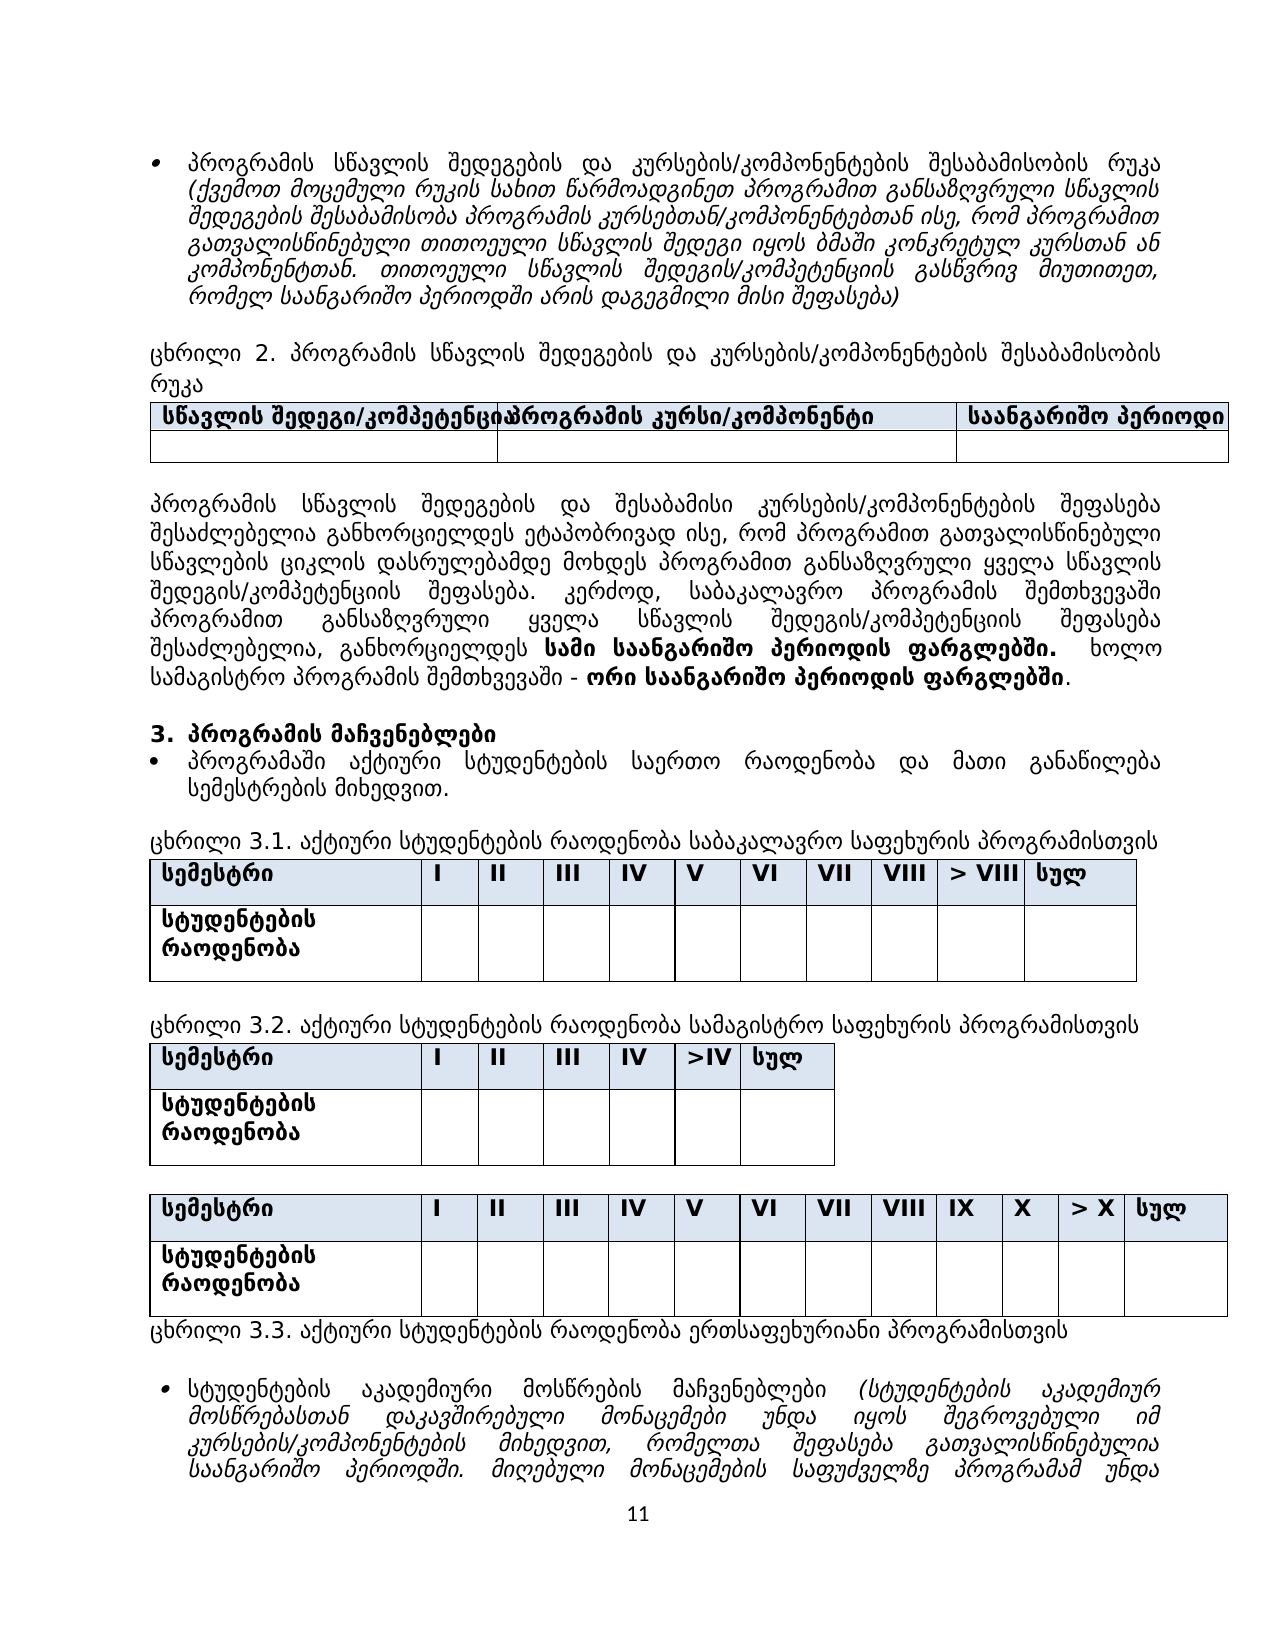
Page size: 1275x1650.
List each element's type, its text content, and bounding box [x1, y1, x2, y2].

table_header VIII [872, 860, 937, 905]
table_header I [422, 1195, 477, 1241]
table_header სულ [1025, 860, 1136, 905]
table_header სემესტრი [151, 860, 421, 905]
table_header I [422, 1044, 478, 1089]
list პროგრამაში აქტიური სტუდენტების საერთო რაოდენობა და მათი განაწილება სემესტრების მიხედვით. [150, 748, 1162, 802]
table_cell [1003, 1242, 1058, 1316]
table_cell სტუდენტების რაოდენობა [151, 1090, 421, 1164]
table_header > VIII [938, 860, 1024, 905]
list პროგრამის სწავლის შედეგების და შესაბამისი კურსების/კომპონენტების შეფასება შესაძლებელია განხორციელდეს ეტაპობრივად ისე, რომ პროგრამით გათვალისწინებული სწავლების ციკლის დასრულებამდე მოხდეს პროგრამით განსაზღვრული ყველა სწავლის შედეგის/კომპეტენციის შეფასება. კერძოდ, საბაკალავრო პროგრამის შემთხვევაში პროგრამით განსაზღვრული ყველა სწავლის შედეგის/კომპეტენციის შეფასება შესაძლებელია, განხორციელდეს სამი საანგარიშო პერიოდის ფარგლებში. ხოლო სამაგისტრო პროგრამის შემთხვევაში - ორი საანგარიშო პერიოდის ფარგლებში. [150, 492, 1162, 691]
table_cell [1025, 906, 1136, 981]
table_header VIII [872, 1195, 936, 1241]
table_header >IV [676, 1044, 740, 1089]
table_header V [676, 860, 740, 905]
table_header X [1003, 1195, 1058, 1241]
text ცხრილი 3.1. აქტიური სტუდენტების რაოდენობა საბაკალავრო საფეხურის პროგრამისთვის [150, 828, 1162, 855]
table_header IV [610, 860, 674, 905]
table_cell [807, 906, 871, 981]
text ცხრილი 2. პროგრამის სწავლის შედეგების და კურსების/კომპონენტების შესაბამისობის რუკა [150, 341, 1162, 398]
table_cell [609, 1242, 674, 1316]
table_cell [675, 1242, 739, 1316]
table_header III [544, 1195, 608, 1241]
table_header IX [937, 1195, 1002, 1241]
table_cell [937, 1242, 1002, 1316]
table_header II [478, 1195, 543, 1241]
table_header I [422, 860, 478, 905]
table_cell [806, 1242, 871, 1316]
table_cell [479, 1090, 543, 1164]
table_cell [741, 906, 806, 981]
table_header VII [807, 860, 871, 905]
table_header > X [1059, 1195, 1124, 1241]
table_cell [498, 431, 956, 462]
table_cell [422, 1090, 478, 1164]
table_cell [151, 431, 497, 462]
table_header საანგარიშო პერიოდი [957, 403, 1228, 429]
table_cell [872, 906, 937, 981]
table_cell [479, 906, 543, 981]
table_cell [478, 1242, 543, 1316]
table_cell [544, 1242, 608, 1316]
table_cell სტუდენტების რაოდენობა [151, 1242, 421, 1316]
table_cell [544, 906, 609, 981]
table_header VI [741, 860, 806, 905]
table_header III [544, 860, 609, 905]
table_cell [957, 431, 1228, 462]
table_cell [938, 906, 1024, 981]
table_cell [610, 906, 674, 981]
table_header სულ [741, 1044, 834, 1089]
table_header VI [741, 1195, 805, 1241]
table_header სემესტრი [151, 1044, 421, 1089]
table_cell [872, 1242, 936, 1316]
text ცხრილი 3.3. აქტიური სტუდენტების რაოდენობა ერთსაფეხურიანი პროგრამისთვის [150, 1317, 1162, 1344]
table_cell [422, 906, 478, 981]
list პროგრამის სწავლის შედეგების და კურსების/კომპონენტების შესაბამისობის რუკა (ქვემოთ მოცემული რუკის სახით წარმოადგინეთ პროგრამით განსაზღვრული სწავლის შედეგების შესაბამისობა პროგრამის კურსებთან/კომპონენტებთან ისე, რომ პროგრამით გათვალისწინებული თითოეული სწავლის შედეგი იყოს ბმაში კონკრეტულ კურსთან ან კომპონენტთან. თითოეული სწავლის შედეგის/კომპეტენციის გასწვრივ მიუთითეთ, რომელ საანგარიშო პერიოდში არის დაგეგმილი მისი შეფასება) [150, 150, 1162, 310]
table_header V [675, 1195, 739, 1241]
table_header სემესტრი [151, 1195, 421, 1241]
table_header პროგრამის კურსი/კომპონენტი [498, 403, 956, 429]
table_cell [741, 1090, 834, 1164]
table_header VII [806, 1195, 871, 1241]
table_cell [1059, 1242, 1124, 1316]
table_header II [479, 860, 543, 905]
table_cell სტუდენტების რაოდენობა [151, 906, 421, 981]
table_cell [741, 1242, 805, 1316]
table_header III [544, 1044, 609, 1089]
text ცხრილი 3.2. აქტიური სტუდენტების რაოდენობა სამაგისტრო საფეხურის პროგრამისთვის [150, 1012, 1162, 1039]
table_header IV [610, 1044, 674, 1089]
table_cell [422, 1242, 477, 1316]
table_cell [544, 1090, 609, 1164]
list პროგრამის მაჩვენებლები [150, 722, 1162, 748]
table_cell [610, 1090, 674, 1164]
table_cell [676, 906, 740, 981]
table_cell [1125, 1242, 1227, 1316]
table_header II [479, 1044, 543, 1089]
table_header IV [609, 1195, 674, 1241]
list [159, 1376, 1162, 1483]
table_header სულ [1125, 1195, 1227, 1241]
table_header სწავლის შედეგი/კომპეტენცია [151, 403, 497, 429]
table_cell [676, 1090, 740, 1164]
